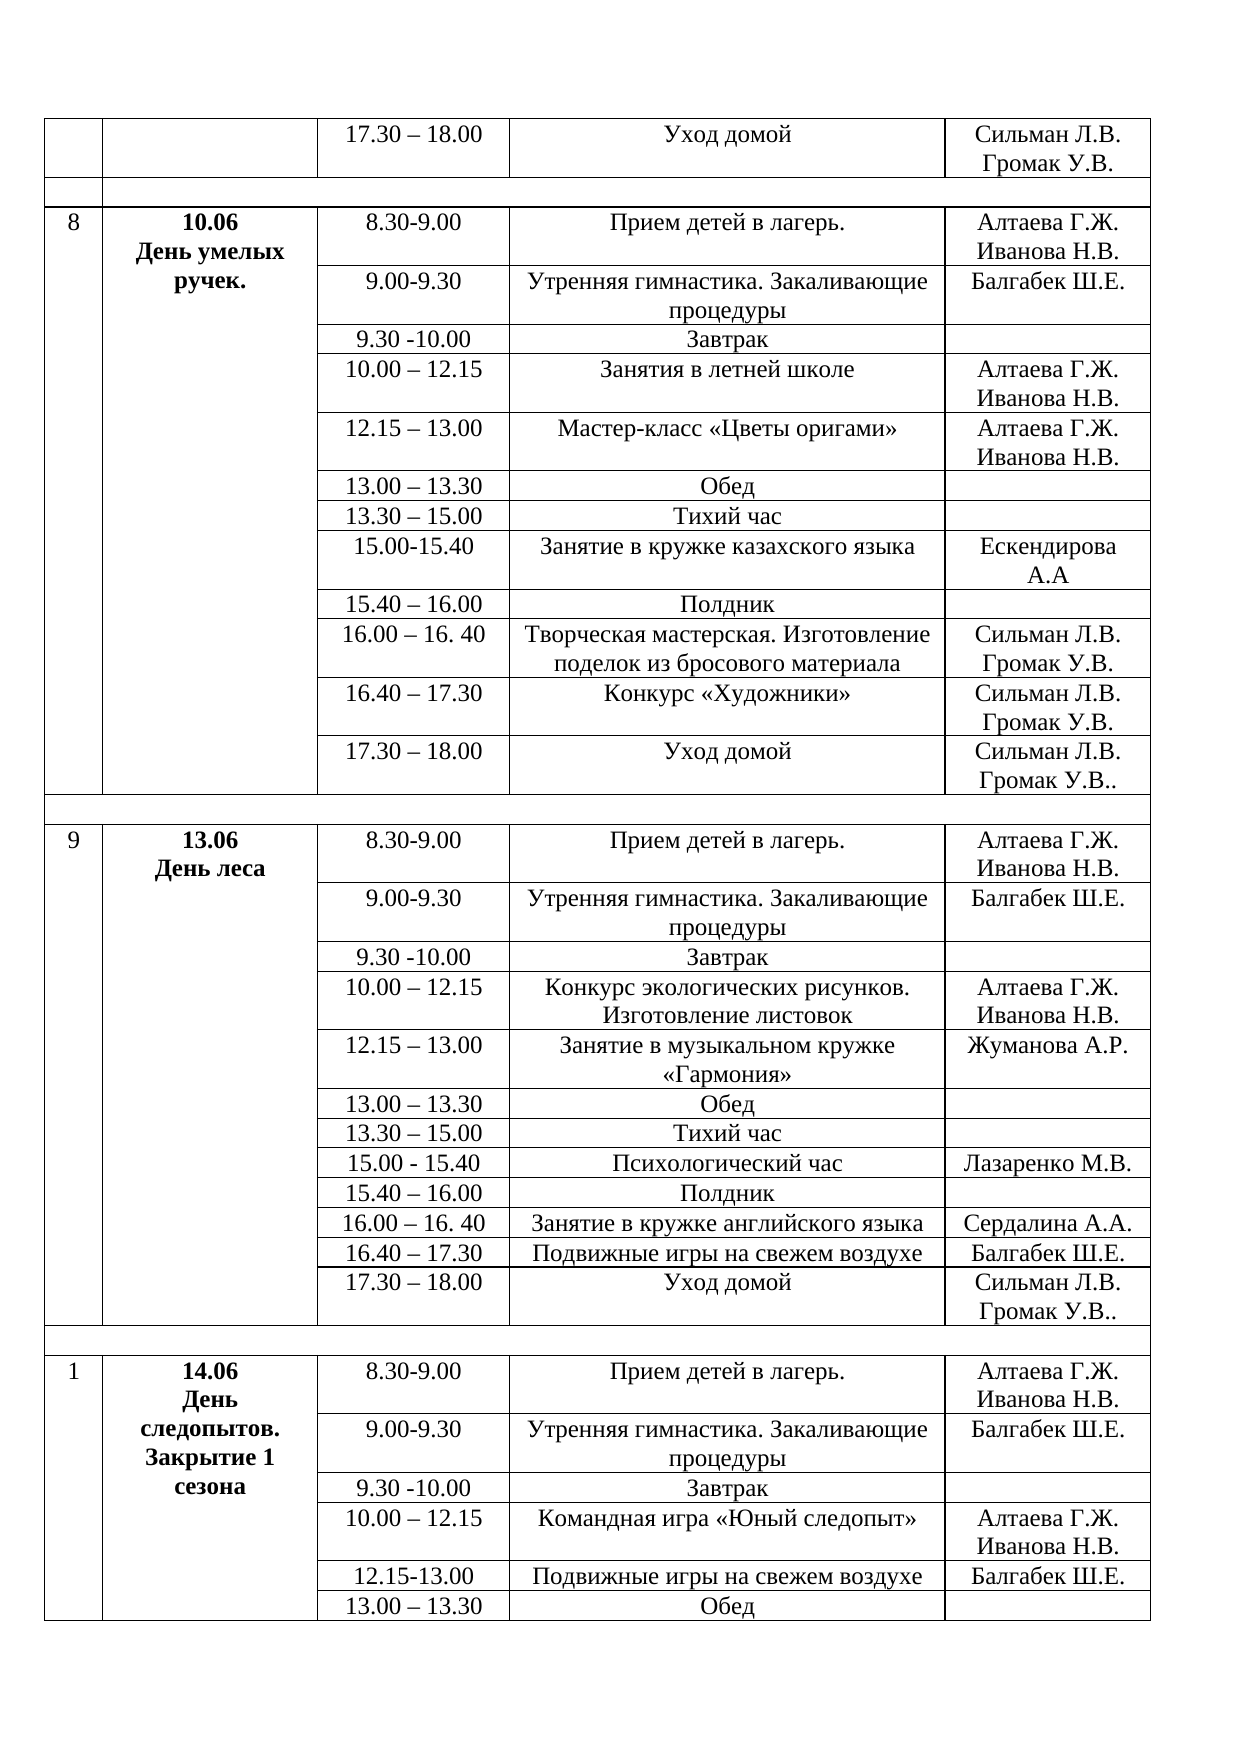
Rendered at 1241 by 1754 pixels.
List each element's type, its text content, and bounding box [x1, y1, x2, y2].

table_cell Ескендирова А.А [946, 531, 1150, 588]
table_cell Алтаева Г.Ж. Иванова Н.В. [946, 208, 1150, 265]
table_cell Балгабек Ш.Е. [946, 1561, 1150, 1590]
table_cell [946, 1591, 1150, 1620]
table_cell 9.30 -10.00 [318, 1473, 509, 1502]
table_cell 16.00 – 16. 40 [318, 1208, 509, 1237]
table_cell Алтаева Г.Ж. Иванова Н.В. [946, 413, 1150, 470]
table_cell 8 [45, 208, 102, 794]
table_cell [946, 501, 1150, 530]
table_cell Обед [510, 1089, 944, 1117]
table_cell [45, 178, 102, 206]
table_cell Обед [510, 471, 944, 500]
table_cell Завтрак [510, 1473, 944, 1502]
table_cell 12.15 – 13.00 [318, 1030, 509, 1088]
table_cell 12.15-13.00 [318, 1561, 509, 1590]
table_cell [103, 178, 1150, 206]
table_cell 13.00 – 13.30 [318, 471, 509, 500]
table_cell Завтрак [510, 942, 944, 971]
table_cell 10.00 – 12.15 [318, 972, 509, 1029]
table_cell 17.30 – 18.00 [318, 1268, 509, 1325]
table_cell 12.15 – 13.00 [318, 413, 509, 470]
table_cell Уход домой [510, 119, 944, 177]
table_cell 17.30 – 18.00 [318, 736, 509, 794]
table_cell 15.00-15.40 [318, 531, 509, 588]
table_cell [946, 942, 1150, 971]
table_cell Подвижные игры на свежем воздухе [510, 1561, 944, 1590]
table_cell 15.40 – 16.00 [318, 1178, 509, 1207]
table_cell Балгабек Ш.Е. [946, 266, 1150, 323]
table_cell Утренняя гимнастика. Закаливающие процедуры [510, 1414, 944, 1472]
table_cell Алтаева Г.Ж. Иванова Н.В. [946, 354, 1150, 412]
table_cell 13.00 – 13.30 [318, 1591, 509, 1620]
table_cell Завтрак [510, 325, 944, 353]
table_cell [946, 1473, 1150, 1502]
table_cell Занятие в кружке английского языка [510, 1208, 944, 1237]
table_cell 13.30 – 15.00 [318, 1119, 509, 1147]
table_cell Алтаева Г.Ж. Иванова Н.В. [946, 825, 1150, 882]
table_cell Полдник [510, 590, 944, 618]
table_cell Конкурс экологических рисунков. Изготовление листовок [510, 972, 944, 1029]
table_cell [946, 1089, 1150, 1117]
table_cell 9 [45, 825, 102, 1325]
table_cell 16.40 – 17.30 [318, 1238, 509, 1266]
table_cell 9.00-9.30 [318, 1414, 509, 1472]
table_cell Балгабек Ш.Е. [946, 1238, 1150, 1266]
table_cell Психологический час [510, 1148, 944, 1177]
table_cell Сердалина А.А. [946, 1208, 1150, 1237]
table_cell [946, 119, 1150, 177]
table_cell Алтаева Г.Ж. Иванова Н.В. [946, 972, 1150, 1029]
table_cell 9.00-9.30 [318, 266, 509, 323]
table_cell Подвижные игры на свежем воздухе [510, 1238, 944, 1266]
table_cell 9.30 -10.00 [318, 942, 509, 971]
table_cell [45, 795, 1150, 824]
table_cell 16.00 – 16. 40 [318, 619, 509, 677]
table_cell Балгабек Ш.Е. [946, 883, 1150, 941]
table_cell 17.30 – 18.00 [318, 119, 509, 177]
table_cell [45, 1326, 1150, 1355]
table_cell 8.30-9.00 [318, 1356, 509, 1413]
table_cell Уход домой [510, 736, 944, 794]
table_cell [946, 471, 1150, 500]
table_cell 13.06 День леса [103, 825, 317, 1325]
table_cell Алтаева Г.Ж. Иванова Н.В. [946, 1356, 1150, 1413]
table_cell Утренняя гимнастика. Закаливающие процедуры [510, 266, 944, 323]
table_cell Уход домой [510, 1268, 944, 1325]
table_cell Конкурс «Художники» [510, 678, 944, 735]
table_cell 9.00-9.30 [318, 883, 509, 941]
table_cell Прием детей в лагерь. [510, 825, 944, 882]
table_cell 8.30-9.00 [318, 208, 509, 265]
table_cell 15.40 – 16.00 [318, 590, 509, 618]
table_cell 13.30 – 15.00 [318, 501, 509, 530]
table_cell Прием детей в лагерь. [510, 1356, 944, 1413]
table_cell [946, 325, 1150, 353]
table_cell Тихий час [510, 1119, 944, 1147]
table_cell Алтаева Г.Ж. Иванова Н.В. [946, 1503, 1150, 1560]
table_cell Балгабек Ш.Е. [946, 1414, 1150, 1472]
table_cell Сильман Л.В. Громак У.В.. [946, 1268, 1150, 1325]
table_cell Занятие в музыкальном кружке «Гармония» [510, 1030, 944, 1088]
table_cell Прием детей в лагерь. [510, 208, 944, 265]
table_cell Жуманова А.Р. [946, 1030, 1150, 1088]
table_cell Полдник [510, 1178, 944, 1207]
table_cell 8.30-9.00 [318, 825, 509, 882]
table_cell 9.30 -10.00 [318, 325, 509, 353]
table_cell 16.40 – 17.30 [318, 678, 509, 735]
table_cell [946, 1119, 1150, 1147]
table_cell [946, 1178, 1150, 1207]
table_cell Тихий час [510, 501, 944, 530]
table_cell 10.00 – 12.15 [318, 354, 509, 412]
table_cell Занятие в кружке казахского языка [510, 531, 944, 588]
table_cell 14.06 День следопытов. Закрытие 1 сезона [103, 1356, 317, 1620]
table_cell Утренняя гимнастика. Закаливающие процедуры [510, 883, 944, 941]
table_cell 13.00 – 13.30 [318, 1089, 509, 1117]
table_cell Сильман Л.В. Громак У.В. [946, 678, 1150, 735]
table_cell Творческая мастерская. Изготовление поделок из бросового материала [510, 619, 944, 677]
table_cell Сильман Л.В. Громак У.В.. [946, 736, 1150, 794]
table_cell 15.00 - 15.40 [318, 1148, 509, 1177]
table_cell Командная игра «Юный следопыт» [510, 1503, 944, 1560]
table_cell Занятия в летней школе [510, 354, 944, 412]
table_cell 10.00 – 12.15 [318, 1503, 509, 1560]
table_cell Сильман Л.В. Громак У.В. [946, 619, 1150, 677]
table_cell Мастер-класс «Цветы оригами» [510, 413, 944, 470]
table_cell [946, 590, 1150, 618]
table_cell 10.06 День умелых ручек. [103, 208, 317, 794]
table_cell Обед [510, 1591, 944, 1620]
table_cell Лазаренко М.В. [946, 1148, 1150, 1177]
table_cell 1 [45, 1356, 102, 1620]
